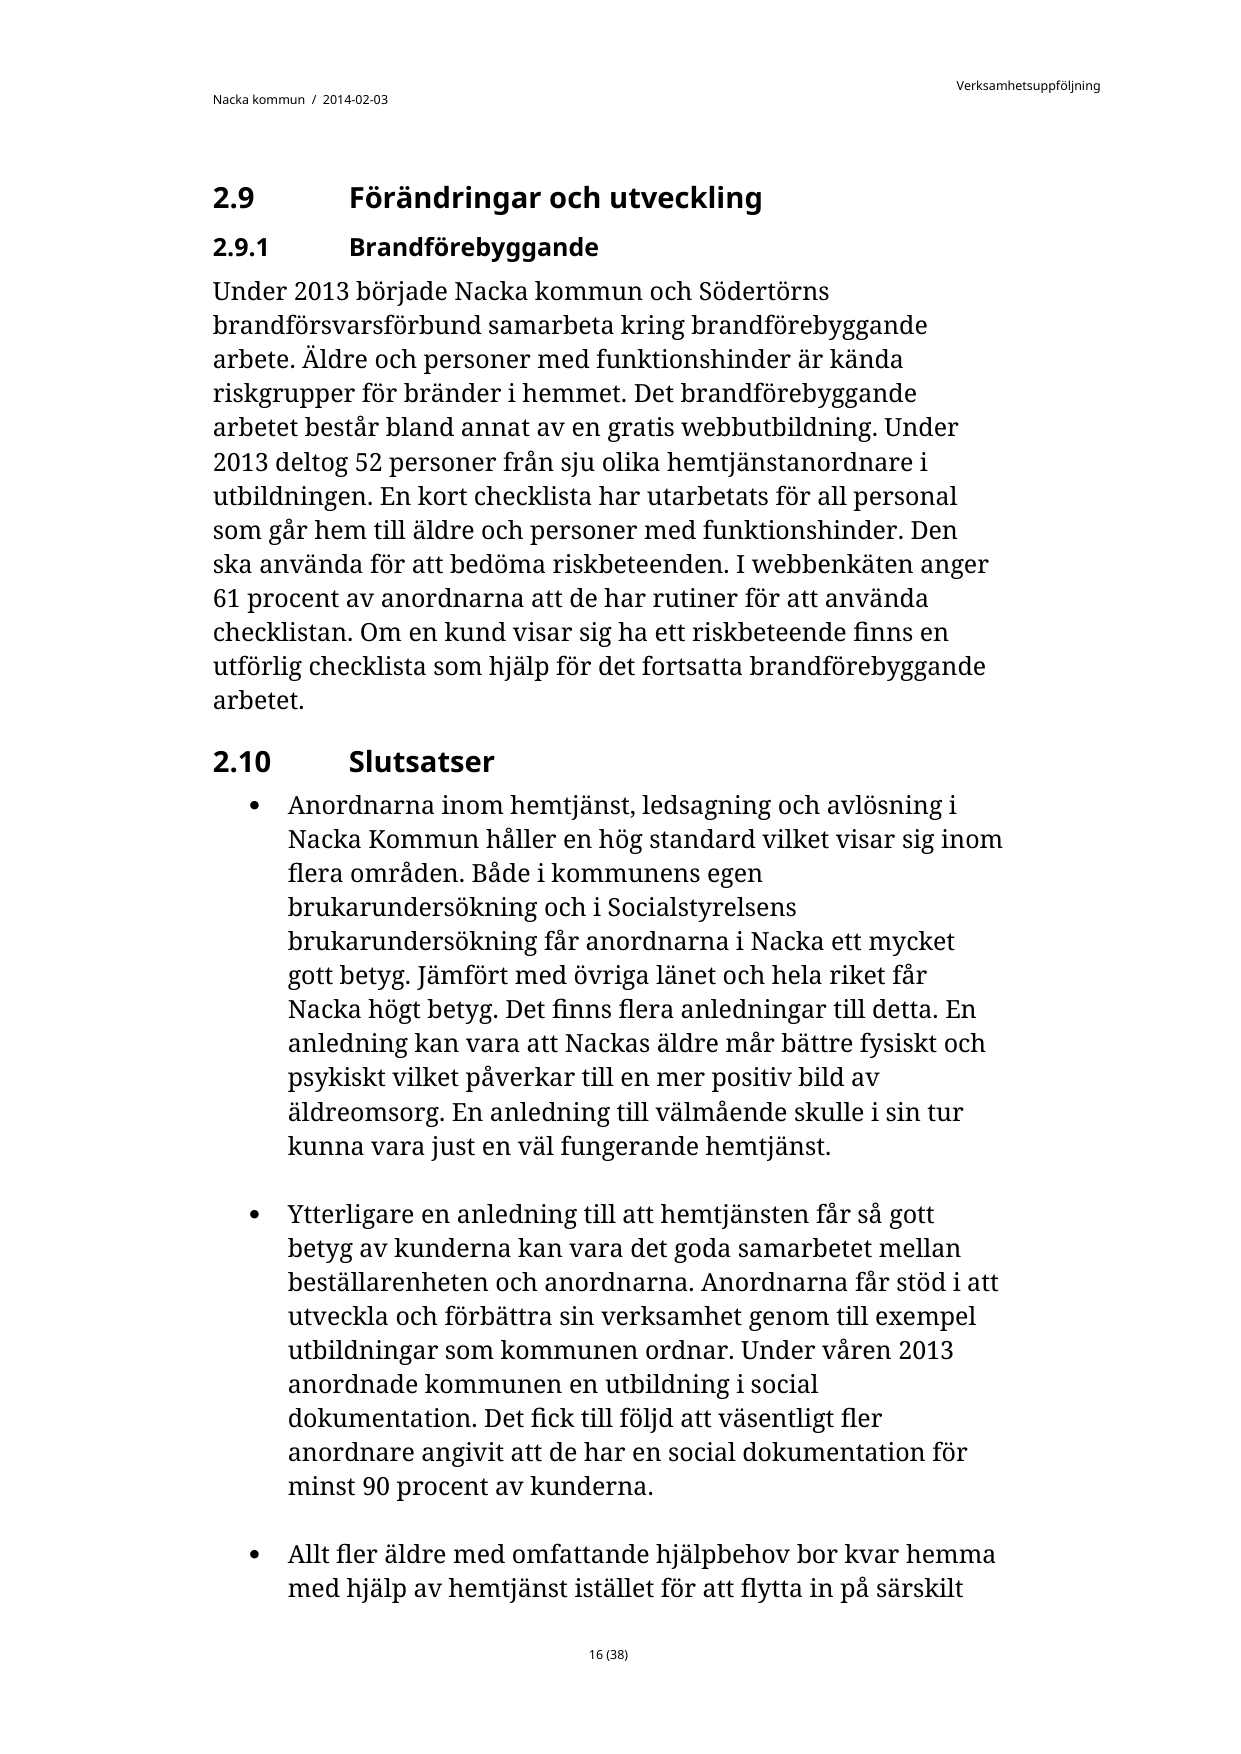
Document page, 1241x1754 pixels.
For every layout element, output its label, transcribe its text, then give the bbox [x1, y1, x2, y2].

list Ytterligare en anledning till att hemtjänsten får så gott betyg av kunderna kan vara det goda samarbetet mellan beställarenheten och anordnarna. Anordnarna får stöd i att utveckla och förbättra sin verksamhet genom till exempel utbildningar som kommunen ordnar. Under våren 2013 anordnade kommunen en utbildning i social dokumentation. Det fick till följd att väsentligt fler anordnare angivit att de har en social dokumentation för minst 90 procent av kunderna. [250, 1196, 1004, 1503]
subtitle Brandförebyggande [213, 229, 1004, 263]
list Anordnarna inom hemtjänst, ledsagning och avlösning i Nacka Kommun håller en hög standard vilket visar sig inom flera områden. Både i kommunens egen brukarundersökning och i Socialstyrelsens brukarundersökning får anordnarna i Nacka ett mycket gott betyg. Jämfört med övriga länet och hela riket får Nacka högt betyg. Det finns flera anledningar till detta. En anledning kan vara att Nackas äldre mår bättre fysiskt och psykiskt vilket påverkar till en mer positiv bild av äldreomsorg. En anledning till välmående skulle i sin tur kunna vara just en väl fungerande hemtjänst. [250, 788, 1004, 1162]
text Under 2013 började Nacka kommun och Södertörns brandförsvarsförbund samarbeta kring brandförebyggande arbete. Äldre och personer med funktionshinder är kända riskgrupper för bränder i hemmet. Det brandförebyggande arbetet består bland annat av en gratis webbutbildning. Under 2013 deltog 52 personer från sju olika hemtjänstanordnare i utbildningen. En kort checklista har utarbetats för all personal som går hem till äldre och personer med funktionshinder. Den ska använda för att bedöma riskbeteenden. I webbenkäten anger 61 procent av anordnarna att de har rutiner för att använda checklistan. Om en kund visar sig ha ett riskbeteende finns en utförlig checklista som hjälp för det fortsatta brandförebyggande arbetet. [213, 274, 1004, 717]
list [250, 1537, 1004, 1605]
subtitle Förändringar och utveckling [213, 177, 1004, 217]
subtitle Slutsatser [213, 742, 1004, 781]
